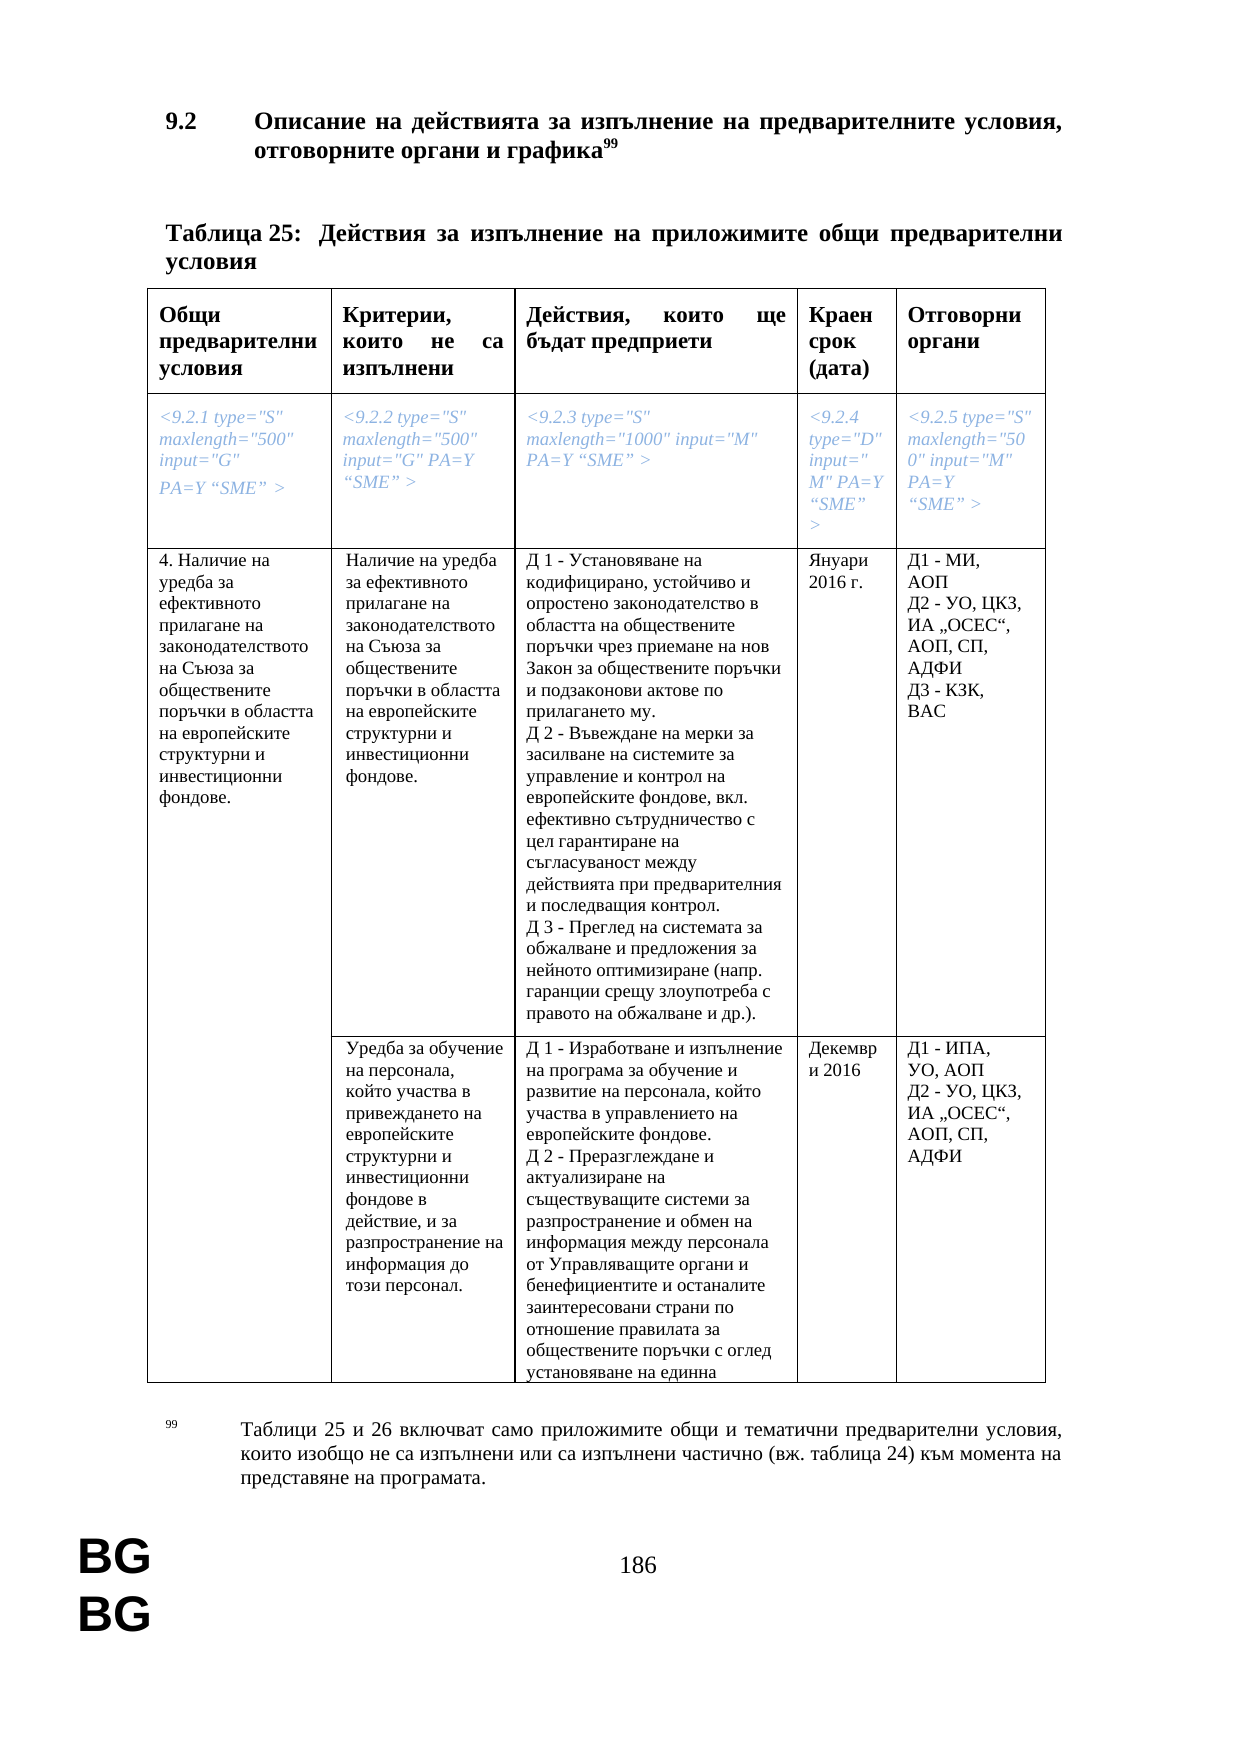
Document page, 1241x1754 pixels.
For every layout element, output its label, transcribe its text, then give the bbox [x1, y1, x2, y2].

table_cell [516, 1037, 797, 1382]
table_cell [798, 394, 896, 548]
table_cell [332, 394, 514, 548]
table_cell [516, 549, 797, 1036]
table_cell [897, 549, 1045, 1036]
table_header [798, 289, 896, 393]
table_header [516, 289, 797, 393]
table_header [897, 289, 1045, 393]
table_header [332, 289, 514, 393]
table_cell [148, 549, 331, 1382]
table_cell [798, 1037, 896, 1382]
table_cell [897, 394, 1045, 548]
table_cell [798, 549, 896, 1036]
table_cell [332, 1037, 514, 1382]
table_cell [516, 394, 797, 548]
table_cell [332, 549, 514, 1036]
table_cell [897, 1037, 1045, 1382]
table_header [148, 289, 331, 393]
subtitle 9.2 Описание на действията за изпълнение на предварителните условия, отговорните органи и графика [165, 106, 1063, 164]
text Таблица 25: Действия за изпълнение на приложимите общи предварителни условия [165, 218, 1063, 275]
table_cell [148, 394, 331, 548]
